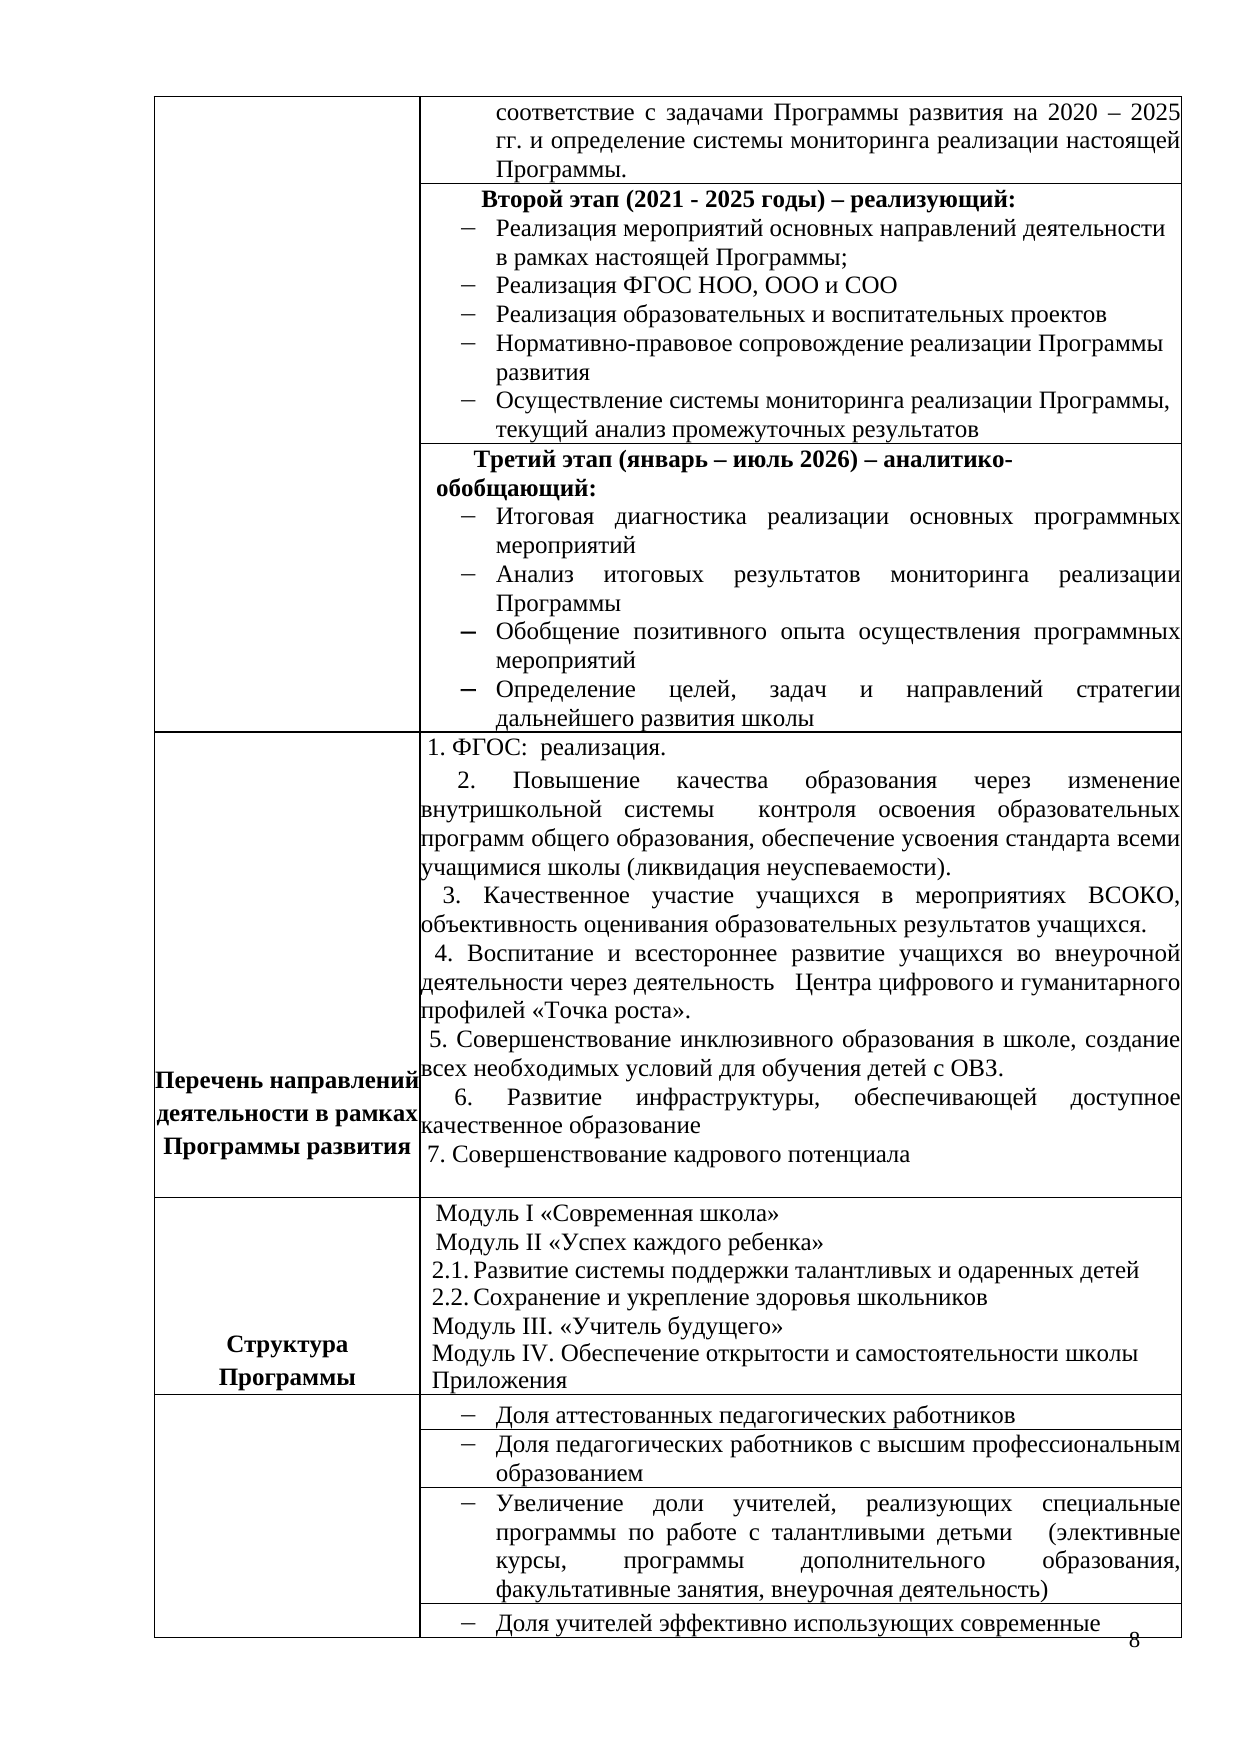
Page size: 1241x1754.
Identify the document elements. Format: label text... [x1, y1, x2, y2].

table_cell Второй этап (2021 - 2025 годы) – реализующий: Реализация мероприятий основных направлений деятельности в рамках настоящей Программы; Реализация ФГОС НОО, ООО и СОО Реализация образовательных и воспитательных проектов Нормативно-правовое сопровождение реализации Программы развития Осуществление системы мониторинга реализации Программы, текущий анализ промежуточных результатов [421, 184, 1181, 443]
table_cell 1. ФГОС: реализация. 2. Повышение качества образования через изменение внутришкольной системы контроля освоения образовательных программ общего образования, обеспечение усвоения стандарта всеми учащимися школы (ликвидация неуспеваемости). 3. Качественное участие учащихся в мероприятиях ВСОКО, объективность оценивания образовательных результатов учащихся. 4. Воспитание и всестороннее развитие учащихся во внеурочной деятельности через деятельность Центра цифрового и гуманитарного профилей «Точка роста». 5. Совершенствование инклюзивного образования в школе, создание всех необходимых условий для обучения детей с ОВЗ. 6. Развитие инфраструктуры, обеспечивающей доступное качественное образование 7. Совершенствование кадрового потенциала [421, 733, 1181, 1197]
table_cell Структура Программы [155, 1198, 419, 1394]
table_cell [155, 97, 419, 731]
table_cell Увеличение доли учителей, реализующих специальные программы по работе с талантливыми детьми (элективные курсы, программы дополнительного образования, факультативные занятия, внеурочная деятельность) [421, 1488, 1181, 1603]
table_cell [421, 1604, 1181, 1637]
table_cell Модуль I «Современная школа» Модуль II «Успех каждого ребенка» Развитие системы поддержки талантливых и одаренных детей Сохранение и укрепление здоровья школьников Модуль III. «Учитель будущего» Модуль IV. Обеспечение открытости и самостоятельности школы Приложения [421, 1198, 1181, 1394]
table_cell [421, 97, 1181, 183]
table_cell Доля педагогических работников с высшим профессиональным образованием [421, 1430, 1181, 1487]
table_cell [155, 1395, 419, 1637]
table_cell Перечень направлений деятельности в рамках Программы развития [155, 733, 419, 1197]
table_cell Третий этап (январь – июль 2026) – аналитико-обобщающий: Итоговая диагностика реализации основных программных мероприятий Анализ итоговых результатов мониторинга реализации Программы Обобщение позитивного опыта осуществления программных мероприятий Определение целей, задач и направлений стратегии дальнейшего развития школы [421, 444, 1181, 731]
table_cell Доля аттестованных педагогических работников [421, 1395, 1181, 1428]
